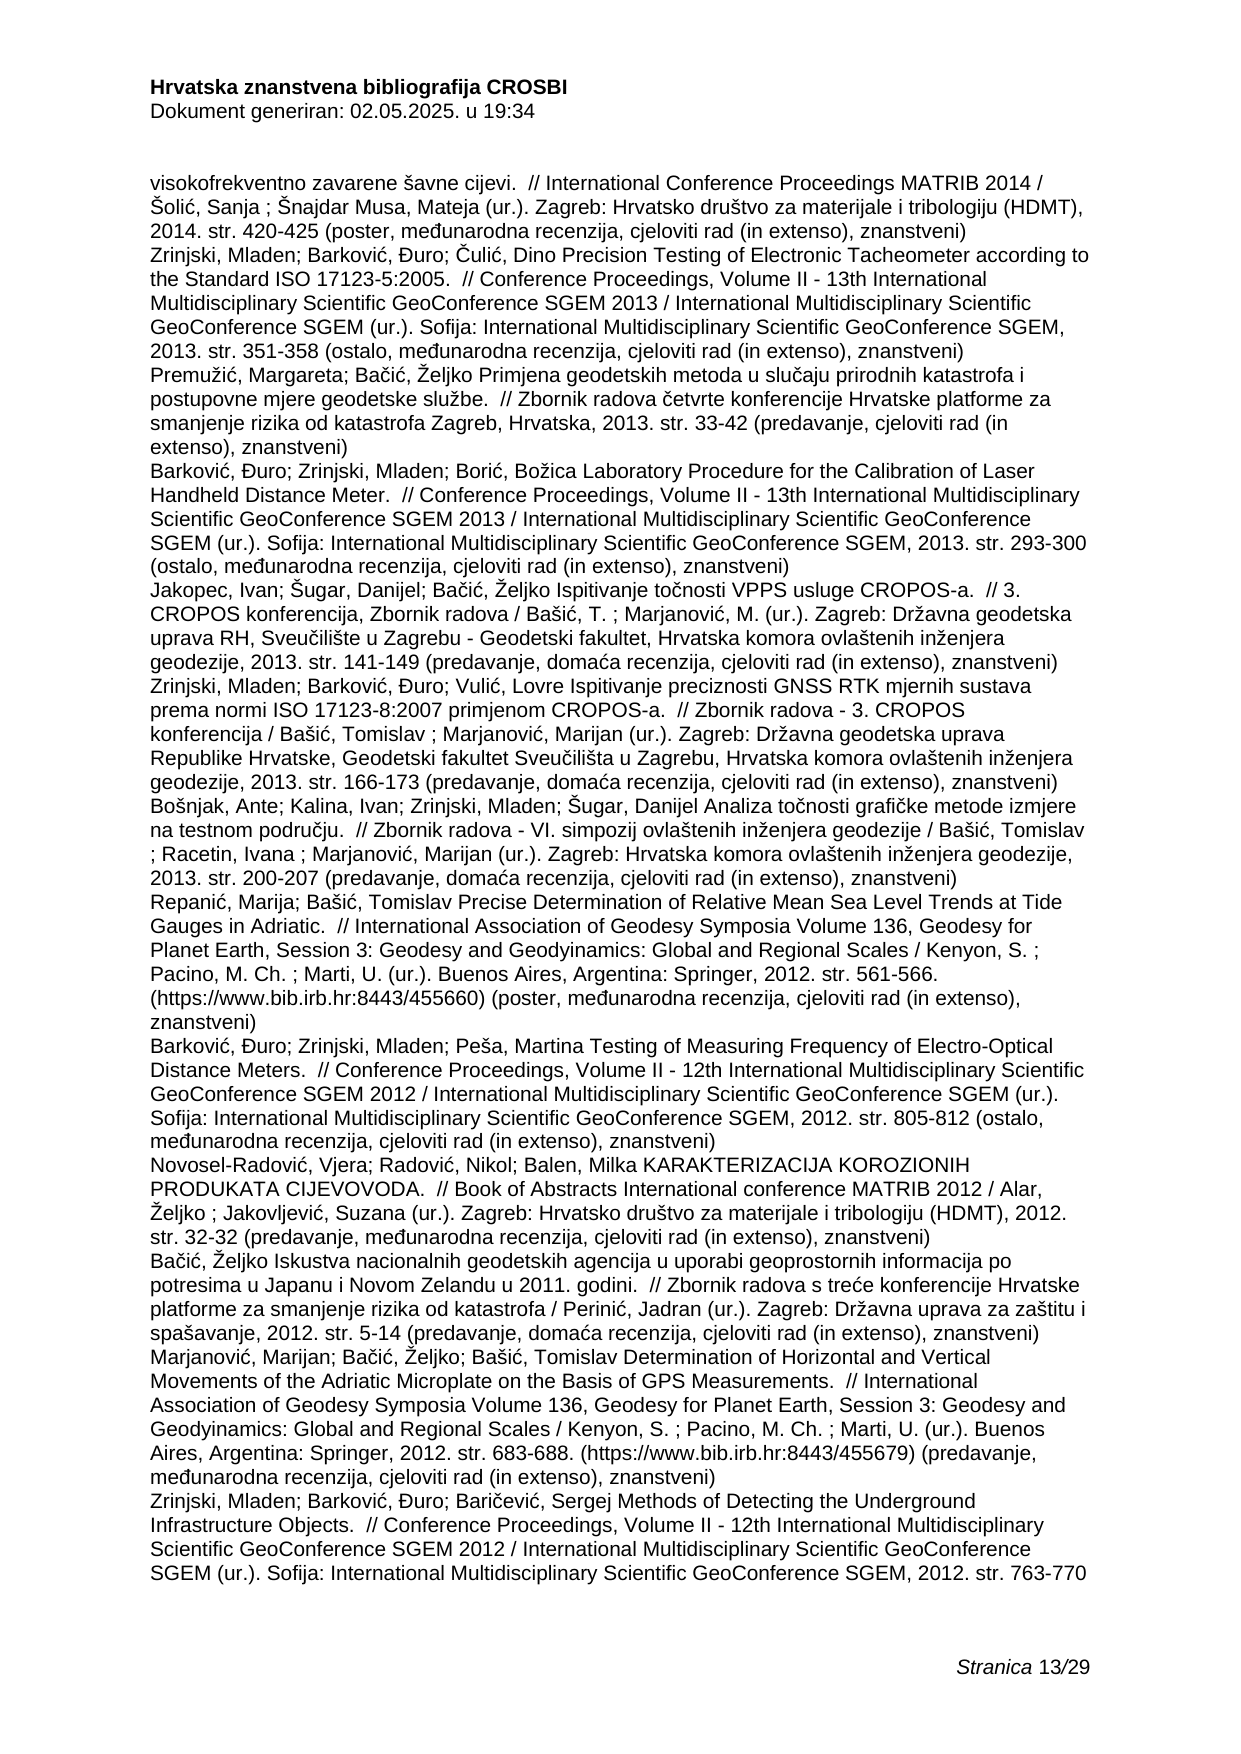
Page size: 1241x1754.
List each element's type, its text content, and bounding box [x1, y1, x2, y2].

text Novosel-Radović, Vjera; Radović, Nikol; Balen, Milka [150, 1153, 1090, 1249]
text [150, 1489, 1090, 1584]
text Barković, Đuro; Zrinjski, Mladen; Borić, Božica [150, 458, 1090, 578]
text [150, 171, 1090, 243]
text Premužić, Margareta; Bačić, Željko [150, 363, 1090, 458]
text Repanić, Marija; Bašić, Tomislav [150, 890, 1090, 1033]
text Bošnjak, Ante; Kalina, Ivan; Zrinjski, Mladen; Šugar, Danijel [150, 794, 1090, 890]
text Jakopec, Ivan; Šugar, Danijel; Bačić, Željko [150, 578, 1090, 674]
text Bačić, Željko [150, 1249, 1090, 1345]
text Zrinjski, Mladen; Barković, Đuro; Vulić, Lovre [150, 674, 1090, 794]
text Barković, Đuro; Zrinjski, Mladen; Peša, Martina [150, 1033, 1090, 1153]
text Zrinjski, Mladen; Barković, Đuro; Čulić, Dino [150, 243, 1090, 363]
text Marjanović, Marijan; Bačić, Željko; Bašić, Tomislav [150, 1345, 1090, 1489]
